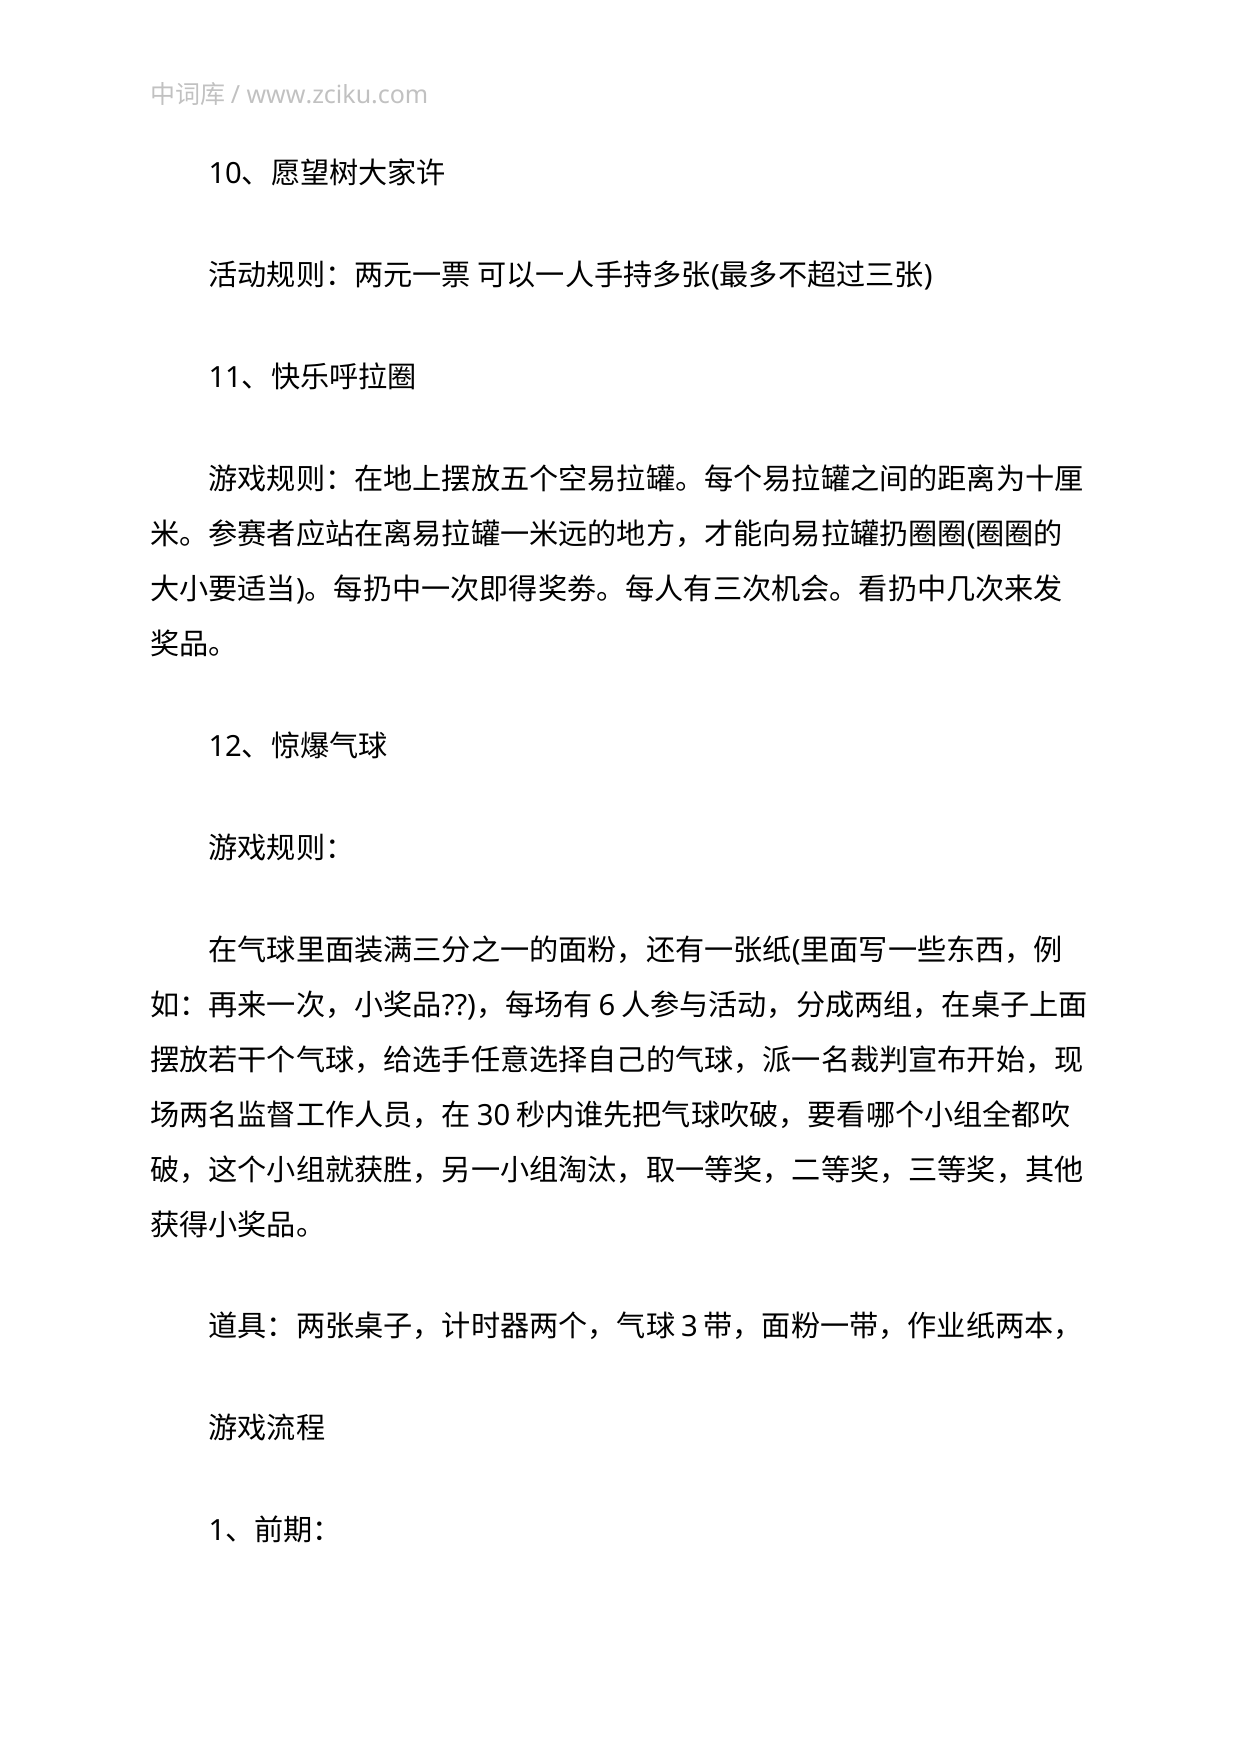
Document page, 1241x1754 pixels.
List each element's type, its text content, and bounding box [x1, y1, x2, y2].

text 10、愿望树大家许 [150, 150, 1090, 192]
text 1、前期： [150, 1507, 1090, 1549]
text 游戏规则： [150, 824, 1090, 867]
text 游戏规则：在地上摆放五个空易拉罐。每个易拉罐之间的距离为十厘米。参赛者应站在离易拉罐一米远的地方，才能向易拉罐扔圈圈(圈圈的大小要适当)。每扔中一次即得奖劵。每人有三次机会。看扔中几次来发奖品。 [150, 456, 1090, 663]
text 在气球里面装满三分之一的面粉，还有一张纸(里面写一些东西，例如：再来一次，小奖品??)，每场有6人参与活动，分成两组，在桌子上面摆放若干个气球，给选手任意选择自己的气球，派一名裁判宣布开始，现场两名监督工作人员，在30秒内谁先把气球吹破，要看哪个小组全都吹破，这个小组就获胜，另一小组淘汰，取一等奖，二等奖，三等奖，其他获得小奖品。 [150, 926, 1090, 1243]
text 活动规则：两元一票 可以一人手持多张(最多不超过三张) [150, 252, 1090, 294]
text 11、快乐呼拉圈 [150, 354, 1090, 396]
text 道具：两张桌子，计时器两个，气球3带，面粉一带，作业纸两本， [150, 1303, 1090, 1345]
text 12、惊爆气球 [150, 723, 1090, 765]
text 游戏流程 [150, 1405, 1090, 1447]
